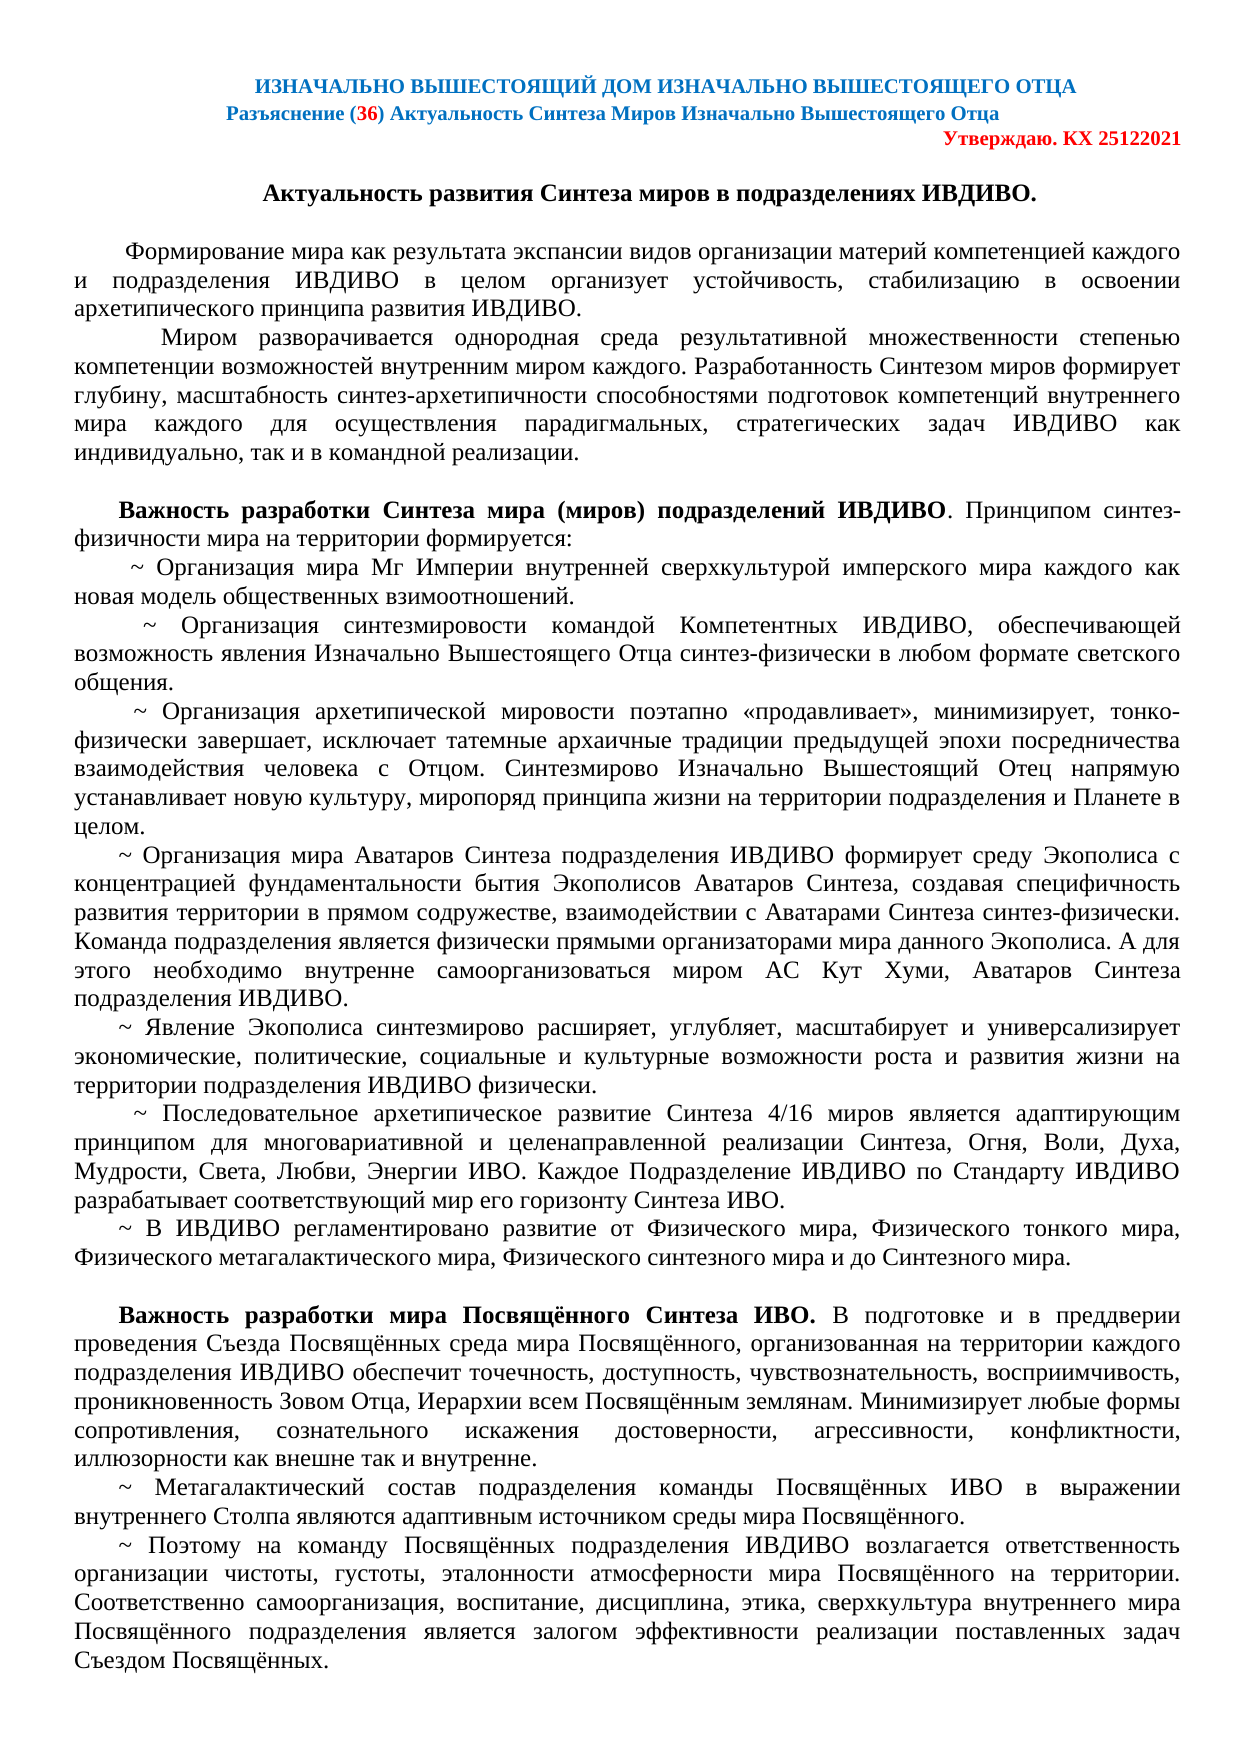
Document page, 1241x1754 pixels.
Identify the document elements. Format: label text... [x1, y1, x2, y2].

text Важность разработки Синтеза мира (миров) подразделений ИВДИВО. Принципом синтез-физичности мира на территории формируется: [74, 495, 1181, 552]
text ~ Последовательное архетипическое развитие Синтеза 4/16 миров является адаптирующим принципом для многовариативной и целенаправленной реализации Синтеза, Огня, Воли, Духа, Мудрости, Света, Любви, Энергии ИВО. Каждое Подразделение ИВДИВО по Стандарту ИВДИВО разрабатывает соответствующий мир его горизонту Синтеза ИВО. [74, 1098, 1181, 1213]
text Утверждаю. КХ 25122021 [74, 125, 1181, 150]
text Актуальность развития Синтеза миров в подразделениях ИВДИВО. [74, 178, 1181, 207]
text ~ Явление Экополиса синтезмирово расширяет, углубляет, масштабирует и универсализирует экономические, политические, социальные и культурные возможности роста и развития жизни на территории подразделения ИВДИВО физически. [74, 1012, 1181, 1098]
text ~ Метагалактический состав подразделения команды Посвящённых ИВО в выражении внутреннего Столпа являются адаптивным источником среды мира Посвящённого. [74, 1472, 1181, 1530]
text ИЗНАЧАЛЬНО ВЫШЕСТОЯЩИЙ ДОМ ИЗНАЧАЛЬНО ВЫШЕСТОЯЩЕГО ОТЦА [74, 74, 1152, 98]
text ~ В ИВДИВО регламентировано развитие от Физического мира, Физического тонкого мира, Физического метагалактического мира, Физического синтезного мира и до Синтезного мира. [74, 1213, 1181, 1271]
text ~ Организация синтезмировости командой Компетентных ИВДИВО, обеспечивающей возможность явления Изначально Вышестоящего Отца синтез-физически в любом формате светского общения. [74, 610, 1181, 696]
text ~ Поэтому на команду Посвящённых подразделения ИВДИВО возлагается ответственность организации чистоты, густоты, эталонности атмосферности мира Посвящённого на территории. Соответственно самоорганизация, воспитание, дисциплина, этика, сверхкультура внутреннего мира Посвящённого подразделения является залогом эффективности реализации поставленных задач Съездом Посвящённых. [74, 1530, 1181, 1673]
text ~ Организация мира Аватаров Синтеза подразделения ИВДИВО формирует среду Экополиса с концентрацией фундаментальности бытия Экополисов Аватаров Синтеза, создавая специфичность развития территории в прямом содружестве, взаимодействии с Аватарами Синтеза синтез-физически. Команда подразделения является физически прямыми организаторами мира данного Экополиса. А для этого необходимо внутренне самоорганизоваться миром АС Кут Хуми, Аватаров Синтеза подразделения ИВДИВО. [74, 840, 1181, 1012]
text Формирование мира как результата экспансии видов организации материй компетенцией каждого и подразделения ИВДИВО в целом организует устойчивость, стабилизацию в освоении архетипического принципа развития ИВДИВО. [74, 236, 1181, 322]
text Разъяснение (36) Актуальность Синтеза Миров Изначально Вышестоящего Отца [74, 101, 1152, 125]
text ~ Организация мира Мг Империи внутренней сверхкультурой имперского мира каждого как новая модель общественных взимоотношений. [74, 552, 1181, 610]
text Миром разворачивается однородная среда результативной множественности степенью компетенции возможностей внутренним миром каждого. Разработанность Синтезом миров формирует глубину, масштабность синтез-архетипичности способностями подготовок компетенций внутреннего мира каждого для осуществления парадигмальных, стратегических задач ИВДИВО как индивидуально, так и в командной реализации. [74, 322, 1181, 466]
text ~ Организация архетипической мировости поэтапно «продавливает», минимизирует, тонко-физически завершает, исключает татемные архаичные традиции предыдущей эпохи посредничества взаимодействия человека с Отцом. Синтезмирово Изначально Вышестоящий Отец напрямую устанавливает новую культуру, миропоряд принципа жизни на территории подразделения и Планете в целом. [74, 696, 1181, 840]
text Важность разработки мира Посвящённого Синтеза ИВО. В подготовке и в преддверии проведения Съезда Посвящённых среда мира Посвящённого, организованная на территории каждого подразделения ИВДИВО обеспечит точечность, доступность, чувствознательность, восприимчивость, проникновенность Зовом Отца, Иерархии всем Посвящённым землянам. Минимизирует любые формы сопротивления, сознательного искажения достоверности, агрессивности, конфликтности, иллюзорности как внешне так и внутренне. [74, 1300, 1181, 1472]
